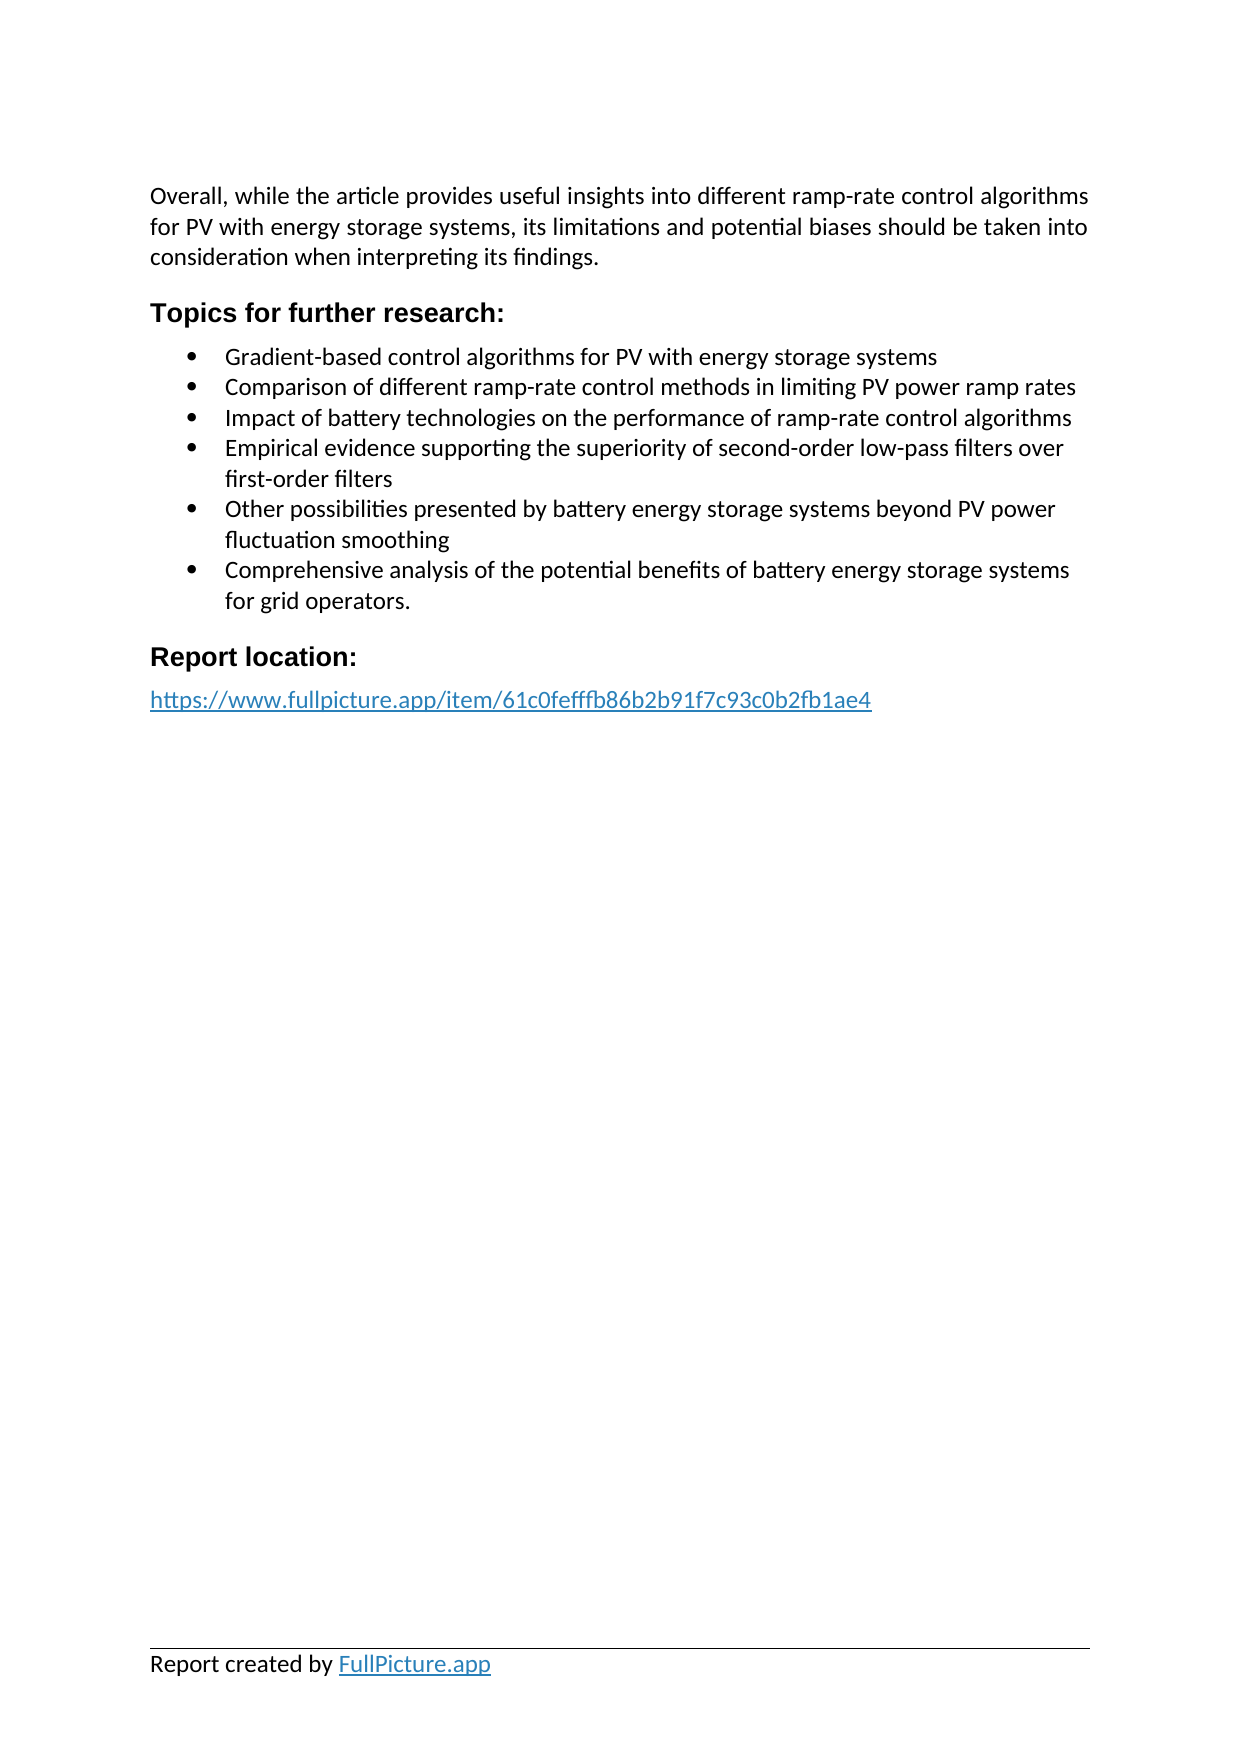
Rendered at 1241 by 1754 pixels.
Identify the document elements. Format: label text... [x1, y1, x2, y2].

list Empirical evidence supporting the superiority of second-order low-pass filters over first-order filters [187, 432, 1090, 493]
subtitle Report location: [150, 641, 1090, 672]
text Overall, while the article provides useful insights into different ramp-rate control algorithms for PV with energy storage systems, its limitations and potential biases should be taken into consideration when interpreting its findings. [150, 181, 1090, 272]
subtitle Topics for further research: [150, 297, 1090, 328]
list Gradient-based control algorithms for PV with energy storage systems [187, 341, 1090, 371]
list Other possibilities presented by battery energy storage systems beyond PV power fluctuation smoothing [187, 493, 1090, 554]
text https://www.fullpicture.app/item/61c0fefffb86b2b91f7c93c0b2fb1ae4 [150, 684, 1090, 715]
list Impact of battery technologies on the performance of ramp-rate control algorithms [187, 402, 1090, 432]
list Comprehensive analysis of the potential benefits of battery energy storage systems for grid operators. [187, 554, 1090, 616]
list Comparison of different ramp-rate control methods in limiting PV power ramp rates [187, 371, 1090, 402]
